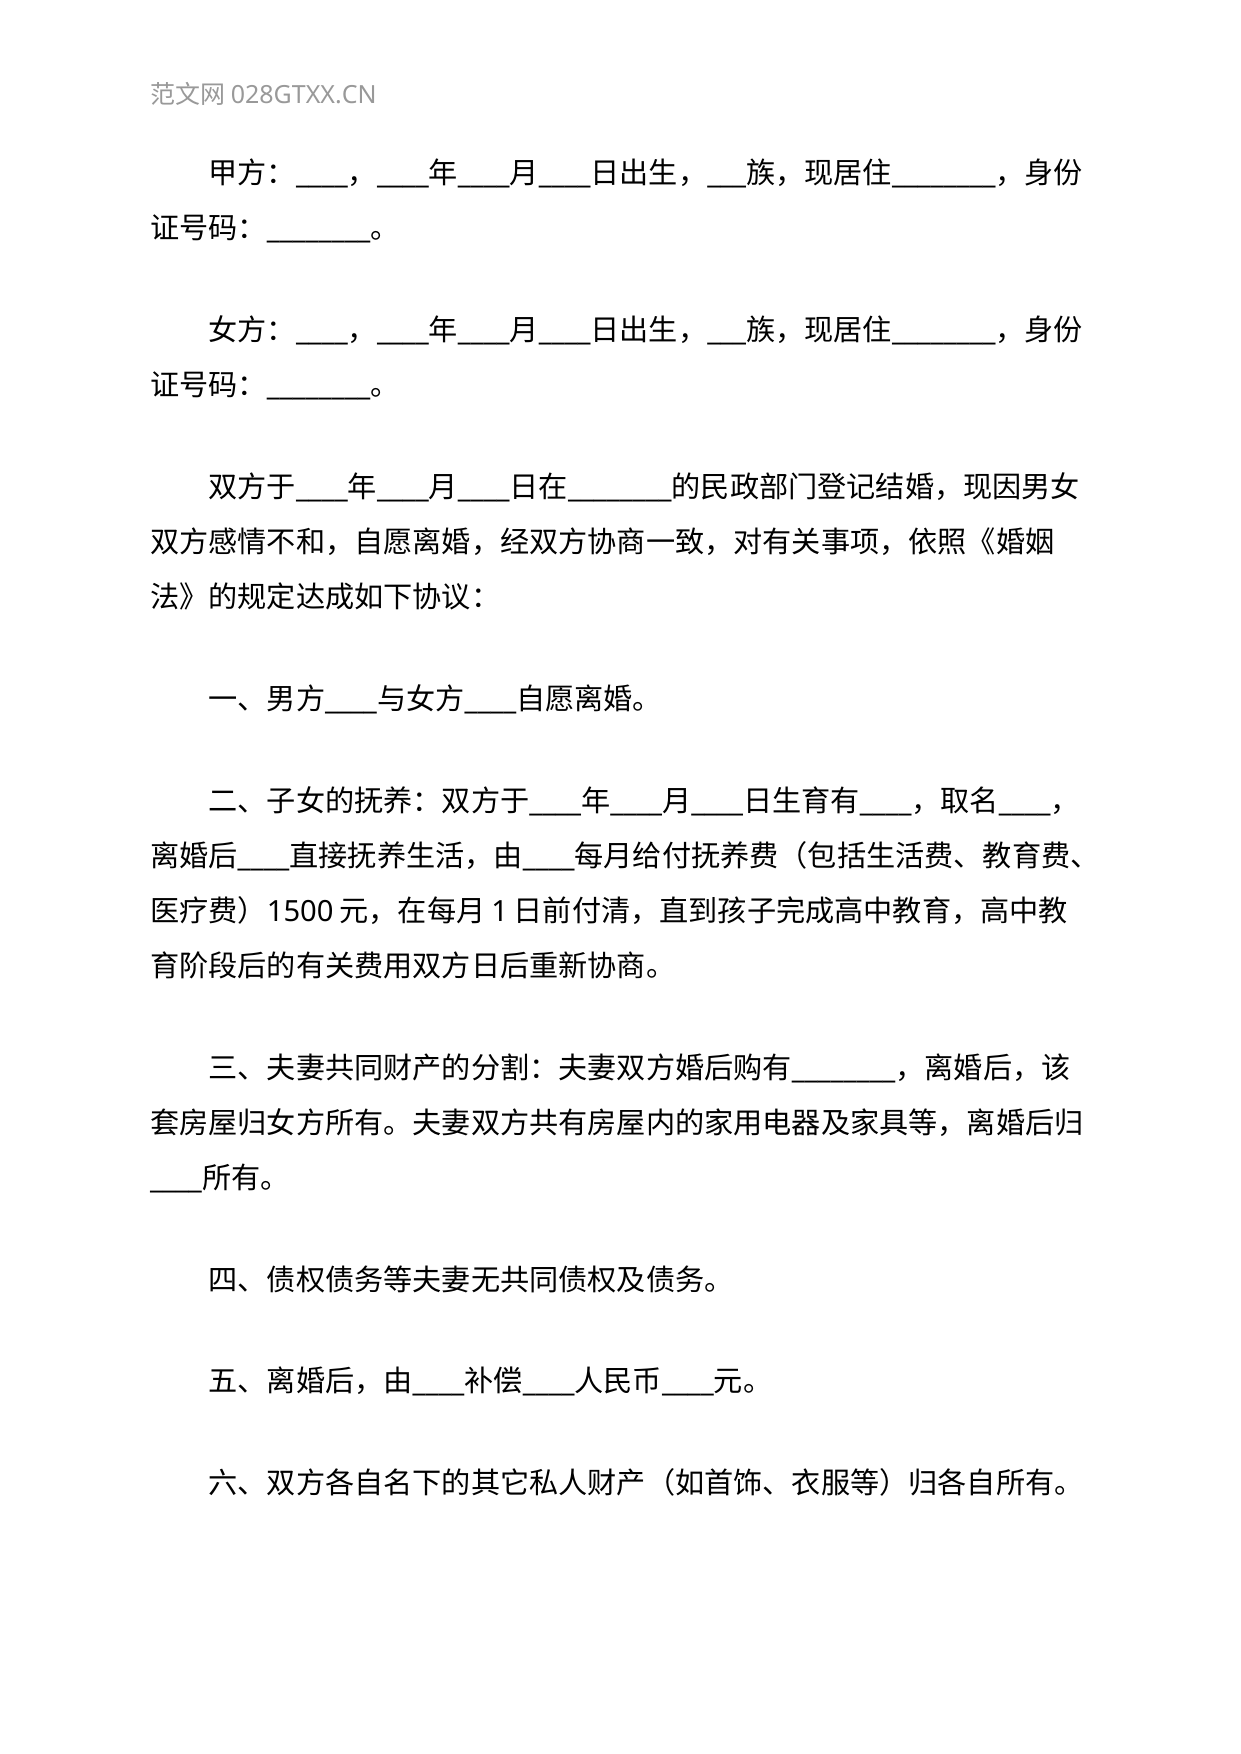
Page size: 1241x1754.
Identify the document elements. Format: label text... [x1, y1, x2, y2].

text 五、离婚后，由____补偿____人民币____元。 [150, 1358, 1090, 1400]
text 三、夫妻共同财产的分割：夫妻双方婚后购有________，离婚后，该套房屋归女方所有。夫妻双方共有房屋内的家用电器及家具等，离婚后归____所有。 [150, 1044, 1090, 1197]
text 四、债权债务等夫妻无共同债权及债务。 [150, 1256, 1090, 1298]
text 女方：____，____年____月____日出生，___族，现居住________，身份证号码：________。 [150, 307, 1090, 404]
text 甲方：____，____年____月____日出生，___族，现居住________，身份证号码：________。 [150, 150, 1090, 247]
text 六、双方各自名下的其它私人财产（如首饰、衣服等）归各自所有。 [150, 1460, 1090, 1502]
text 一、男方____与女方____自愿离婚。 [150, 676, 1090, 718]
text 双方于____年____月____日在________的民政部门登记结婚，现因男女双方感情不和，自愿离婚，经双方协商一致，对有关事项，依照《婚姻法》的规定达成如下协议： [150, 464, 1090, 616]
text 二、子女的抚养：双方于____年____月____日生育有____，取名____，离婚后____直接抚养生活，由____每月给付抚养费（包括生活费、教育费、医疗费）1500元，在每月1日前付清，直到孩子完成高中教育，高中教育阶段后的有关费用双方日后重新协商。 [150, 778, 1090, 985]
